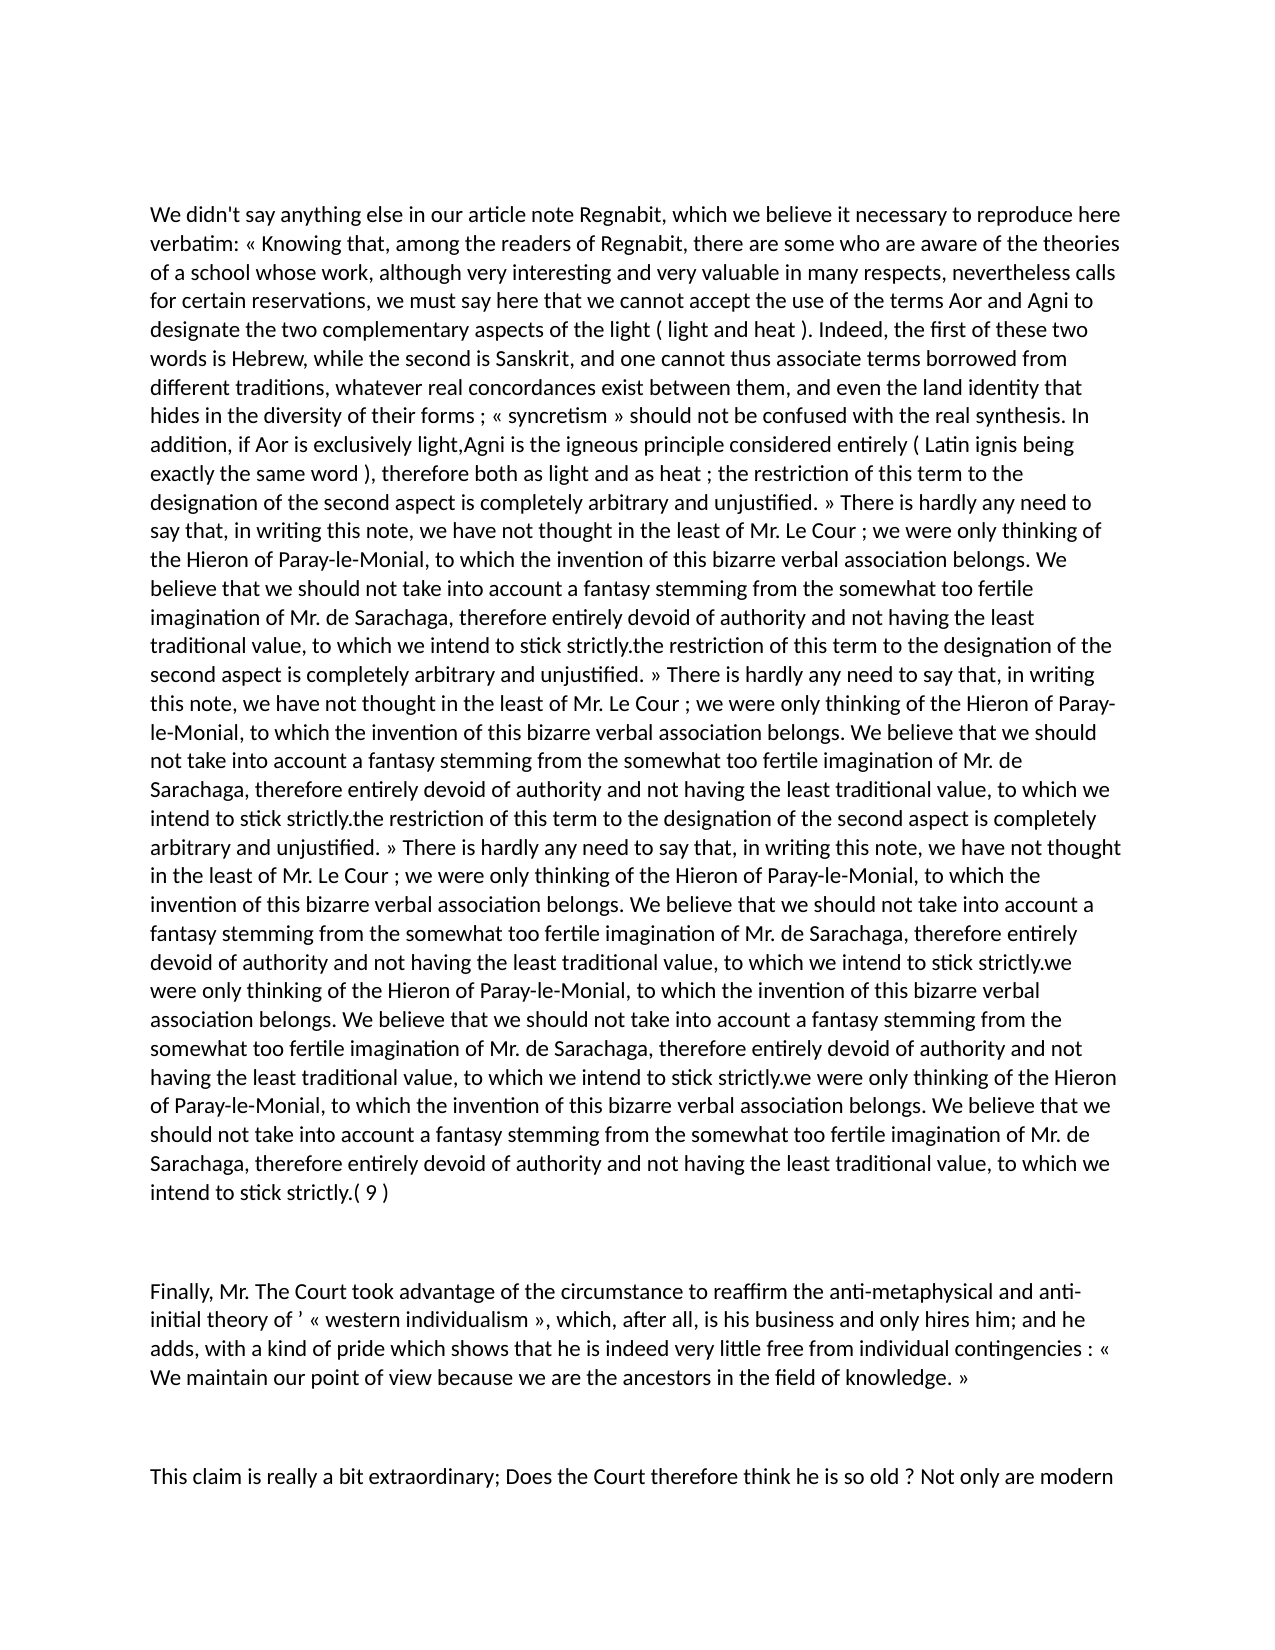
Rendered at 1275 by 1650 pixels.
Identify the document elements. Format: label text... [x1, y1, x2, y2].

text Finally, Mr. The Court took advantage of the circumstance to reaffirm the anti-metaphysical and anti-initial theory of ’ « western individualism », which, after all, is his business and only hires him; and he adds, with a kind of pride which shows that he is indeed very little free from individual contingencies : « We maintain our point of view because we are the ancestors in the field of knowledge. » [150, 1276, 1125, 1391]
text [150, 1462, 1125, 1490]
text We didn't say anything else in our article note Regnabit, which we believe it necessary to reproduce here verbatim: « Knowing that, among the readers of Regnabit, there are some who are aware of the theories of a school whose work, although very interesting and very valuable in many respects, nevertheless calls for certain reservations, we must say here that we cannot accept the use of the terms Aor and Agni to designate the two complementary aspects of the light ( light and heat ). Indeed, the first of these two words is Hebrew, while the second is Sanskrit, and one cannot thus associate terms borrowed from different traditions, whatever real concordances exist between them, and even the land identity that hides in the diversity of their forms ; « syncretism » should not be confused with the real synthesis. In addition, if Aor is exclusively light,Agni is the igneous principle considered entirely ( Latin ignis being exactly the same word ), therefore both as light and as heat ; the restriction of this term to the designation of the second aspect is completely arbitrary and unjustified. » There is hardly any need to say that, in writing this note, we have not thought in the least of Mr. Le Cour ; we were only thinking of the Hieron of Paray-le-Monial, to which the invention of this bizarre verbal association belongs. We believe that we should not take into account a fantasy stemming from the somewhat too fertile imagination of Mr. de Sarachaga, therefore entirely devoid of authority and not having the least traditional value, to which we intend to stick strictly.the restriction of this term to the designation of the second aspect is completely arbitrary and unjustified. » There is hardly any need to say that, in writing this note, we have not thought in the least of Mr. Le Cour ; we were only thinking of the Hieron of Paray-le-Monial, to which the invention of this bizarre verbal association belongs. We believe that we should not take into account a fantasy stemming from the somewhat too fertile imagination of Mr. de Sarachaga, therefore entirely devoid of authority and not having the least traditional value, to which we intend to stick strictly.the restriction of this term to the designation of the second aspect is completely arbitrary and unjustified. » There is hardly any need to say that, in writing this note, we have not thought in the least of Mr. Le Cour ; we were only thinking of the Hieron of Paray-le-Monial, to which the invention of this bizarre verbal association belongs. We believe that we should not take into account a fantasy stemming from the somewhat too fertile imagination of Mr. de Sarachaga, therefore entirely devoid of authority and not having the least traditional value, to which we intend to stick strictly.we were only thinking of the Hieron of Paray-le-Monial, to which the invention of this bizarre verbal association belongs. We believe that we should not take into account a fantasy stemming from the somewhat too fertile imagination of Mr. de Sarachaga, therefore entirely devoid of authority and not having the least traditional value, to which we intend to stick strictly.we were only thinking of the Hieron of Paray-le-Monial, to which the invention of this bizarre verbal association belongs. We believe that we should not take into account a fantasy stemming from the somewhat too fertile imagination of Mr. de Sarachaga, therefore entirely devoid of authority and not having the least traditional value, to which we intend to stick strictly.( 9 ) [150, 199, 1125, 1206]
